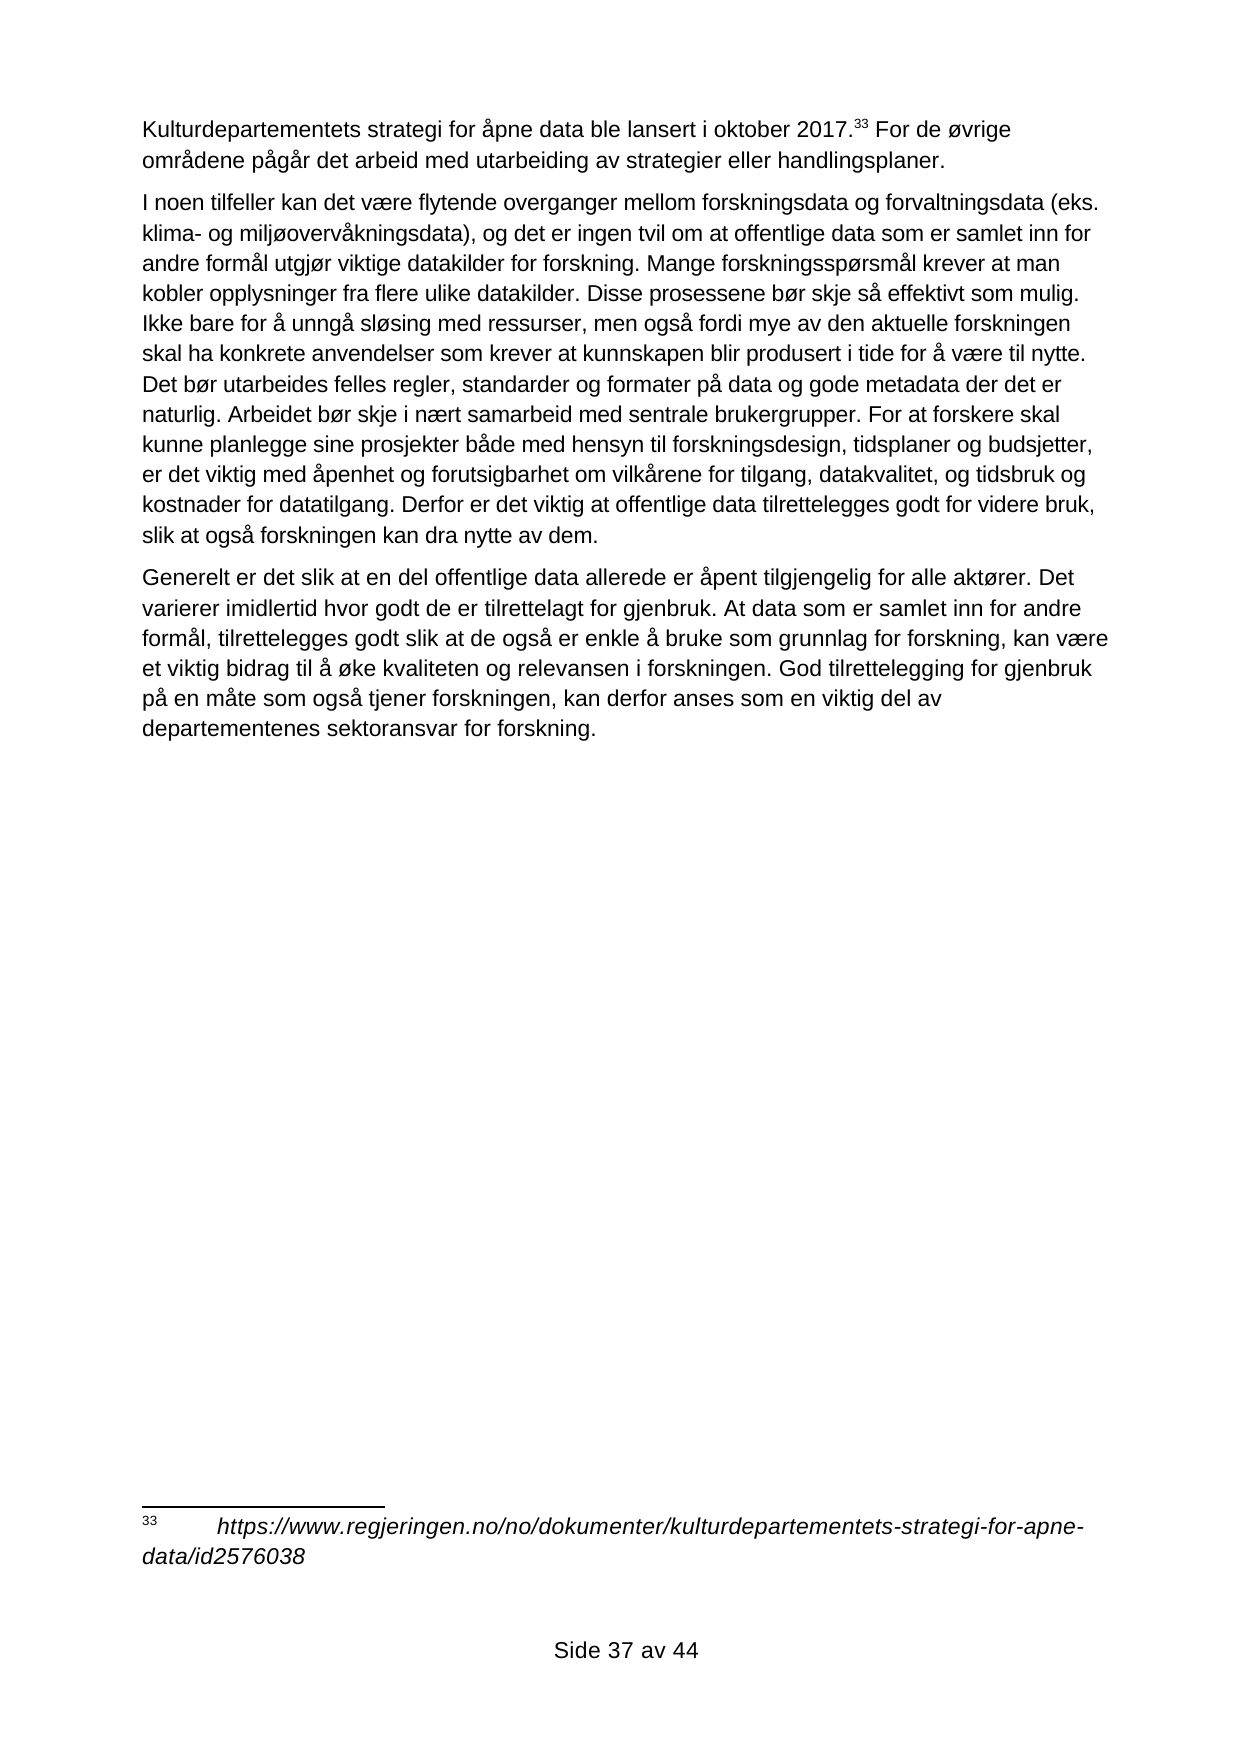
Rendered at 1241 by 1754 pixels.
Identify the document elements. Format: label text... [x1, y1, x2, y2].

text Generelt er det slik at en del offentlige data allerede er åpent tilgjengelig for alle aktører. Det varierer imidlertid hvor godt de er tilrettelagt for gjenbruk. At data som er samlet inn for andre formål, tilrettelegges godt slik at de også er enkle å bruke som grunnlag for forskning, kan være et viktig bidrag til å øke kvaliteten og relevansen i forskningen. God tilrettelegging for gjenbruk på en måte som også tjener forskningen, kan derfor anses som en viktig del av departementenes sektor­ansvar for forskning. [142, 564, 1110, 742]
text I noen tilfeller kan det være flytende over­ganger mellom forskningsdata og forvaltningsdata (eks. klima- og miljøovervåkningsdata), og det er ingen tvil om at offentlige data som er samlet inn for andre formål utgjør viktige datakilder for forskning. Mange forskningsspørsmål krever at man kobler opplysninger fra flere ulike datakilder. Disse prosessene bør skje så effektivt som mulig. Ikke bare for å unngå sløsing med ressurser, men også fordi mye av den aktuelle forskningen skal ha konkrete anvendelser som krever at kunnskapen blir produsert i tide for å være til nytte. Det bør utarbeides felles regler, standarder og formater på data og gode metadata der det er naturlig. Arbeidet bør skje i nært samarbeid med sentrale brukergrupper. For at forskere skal kunne planlegge sine prosjekter både med hensyn til forskningsdesign, tidsplaner og budsjetter, er det viktig med åpenhet og forutsigbarhet om vilkårene for tilgang, datakvalitet, og tidsbruk og kostnader for datatilgang. Derfor er det viktig at offentlige data tilrettelegges godt for videre bruk, slik at også forskningen kan dra nytte av dem. [142, 189, 1110, 548]
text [142, 116, 1110, 173]
